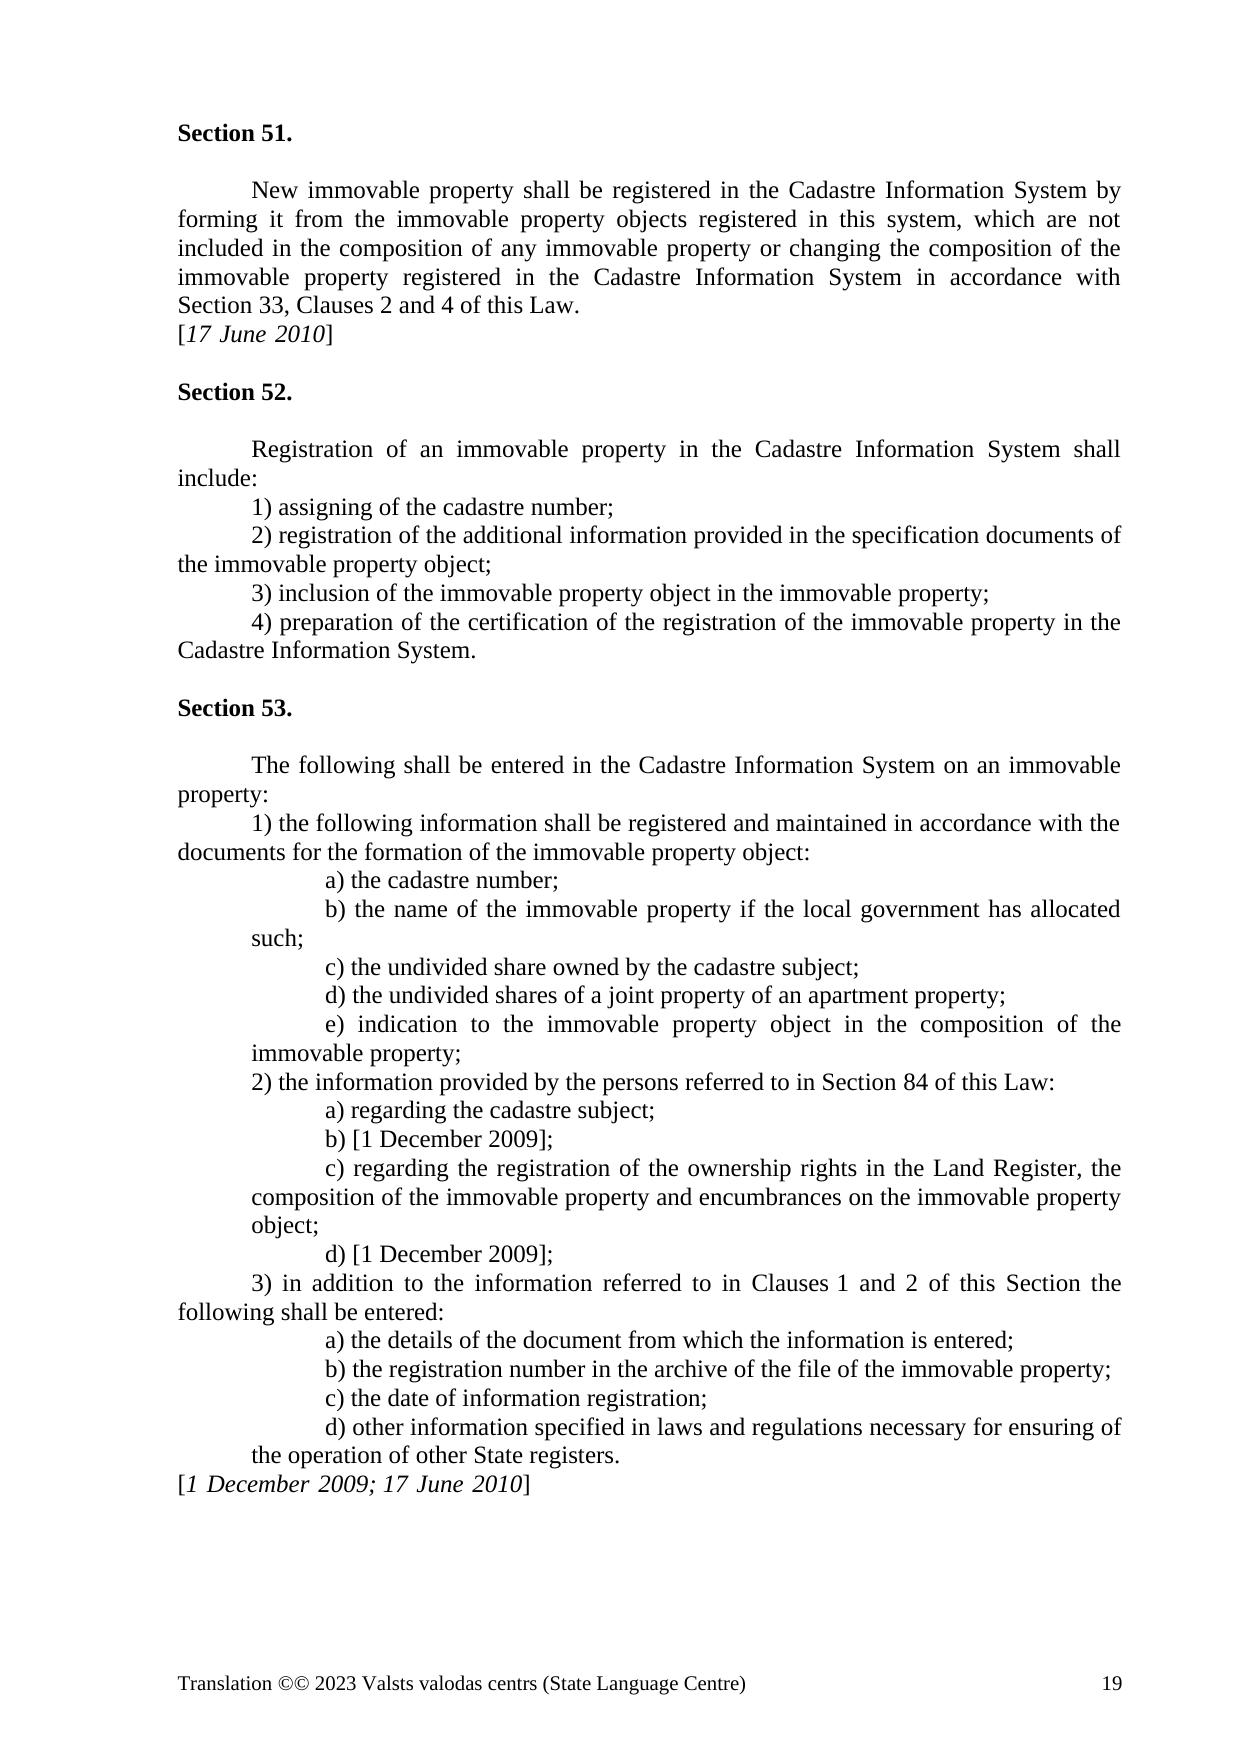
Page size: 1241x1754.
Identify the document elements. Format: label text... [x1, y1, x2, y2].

text b) [1 December 2009]; [251, 1124, 1122, 1153]
text d) the undivided shares of a joint property of an apartment property; [251, 981, 1122, 1009]
text 2) registration of the additional information provided in the specification documents of the immovable property object; [177, 521, 1122, 578]
text a) the cadastre number; [251, 866, 1122, 894]
text The following shall be entered in the Cadastre Information System on an immovable property: [177, 751, 1122, 808]
text 3) inclusion of the immovable property object in the immovable property; [177, 578, 1122, 607]
text Section 52. [177, 377, 1122, 406]
text c) regarding the registration of the ownership rights in the Land Register, the composition of the immovable property and encumbrances on the immovable property object; [251, 1153, 1122, 1239]
text d) [1 December 2009]; [251, 1239, 1122, 1268]
text c) the date of information registration; [251, 1383, 1122, 1412]
text 1) the following information shall be registered and maintained in accordance with the documents for the formation of the immovable property object: [177, 808, 1122, 866]
text c) the undivided share owned by the cadastre subject; [251, 952, 1122, 981]
text Section 51. [177, 118, 1122, 147]
text 4) preparation of the certification of the registration of the immovable property in the Cadastre Information System. [177, 607, 1122, 664]
text e) indication to the immovable property object in the composition of the immovable property; [251, 1009, 1122, 1067]
text a) the details of the document from which the information is entered; [251, 1326, 1122, 1354]
text [1 December 2009; 17 June 2010] [177, 1469, 1122, 1498]
text 2) the information provided by the persons referred to in Section 84 of this Law: [177, 1067, 1122, 1096]
text 1) assigning of the cadastre number; [177, 492, 1122, 521]
text a) regarding the cadastre subject; [251, 1096, 1122, 1124]
text New immovable property shall be registered in the Cadastre Information System by forming it from the immovable property objects registered in this system, which are not included in the composition of any immovable property or changing the composition of the immovable property registered in the Cadastre Information System in accordance with Section 33, Clauses 2 and 4 of this Law. [177, 176, 1122, 319]
text 3) in addition to the information referred to in Clauses 1 and 2 of this Section the following shall be entered: [177, 1268, 1122, 1326]
text Section 53. [177, 693, 1122, 722]
text b) the registration number in the archive of the file of the immovable property; [251, 1354, 1122, 1383]
text [17 June 2010] [177, 319, 1122, 348]
text b) the name of the immovable property if the local government has allocated such; [251, 894, 1122, 952]
text d) other information specified in laws and regulations necessary for ensuring of the operation of other State registers. [251, 1412, 1122, 1469]
text Registration of an immovable property in the Cadastre Information System shall include: [177, 434, 1122, 492]
